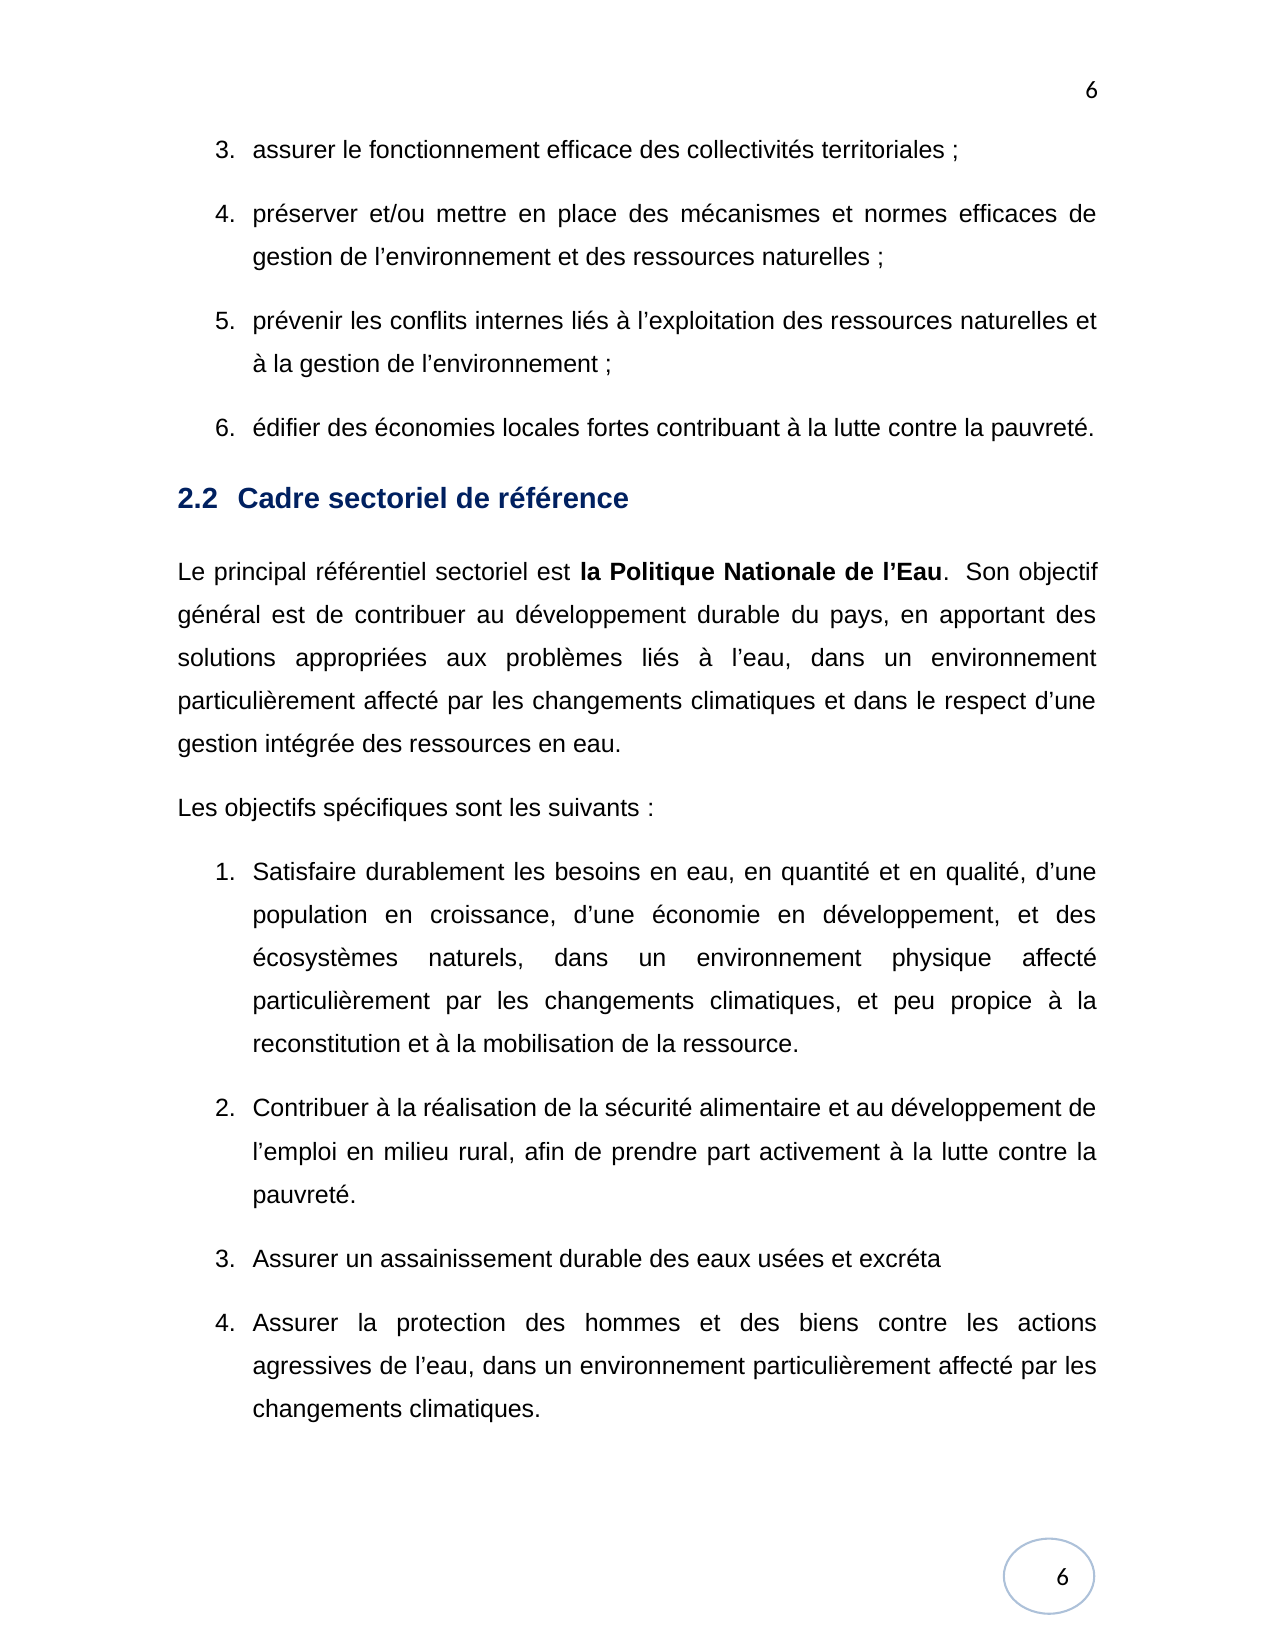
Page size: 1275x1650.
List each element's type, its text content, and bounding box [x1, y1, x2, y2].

list Satisfaire durablement les besoins en eau, en quantité et en qualité, d’une population en croissance, d’une économie en développement, et des écosystèmes naturels, dans un environnement physique affecté particulièrement par les changements climatiques, et peu propice à la reconstitution et à la mobilisation de la ressource. [215, 857, 1098, 1058]
list prévenir les conflits internes liés à l’exploitation des ressources naturelles et à la gestion de l’environnement ; [215, 306, 1098, 378]
subtitle Cadre sectoriel de référence [177, 481, 1098, 515]
list assurer le fonctionnement efficace des collectivités territoriales ; [215, 135, 1098, 164]
list Assurer la protection des hommes et des biens contre les actions agressives de l’eau, dans un environnement particulièrement affecté par les changements climatiques. [215, 1307, 1098, 1422]
text Le principal référentiel sectoriel est la Politique Nationale de l’Eau. Son objectif général est de contribuer au développement durable du pays, en apportant des solutions appropriées aux problèmes liés à l’eau, dans un environnement particulièrement affecté par les changements climatiques et dans le respect d’une gestion intégrée des ressources en eau. [177, 556, 1098, 758]
list Assurer un assainissement durable des eaux usées et excréta [215, 1243, 1098, 1272]
text Les objectifs spécifiques sont les suivants : [177, 793, 1098, 822]
list édifier des économies locales fortes contribuant à la lutte contre la pauvreté. [215, 413, 1098, 442]
list Contribuer à la réalisation de la sécurité alimentaire et au développement de l’emploi en milieu rural, afin de prendre part activement à la lutte contre la pauvreté. [215, 1093, 1098, 1208]
list préserver et/ou mettre en place des mécanismes et normes efficaces de gestion de l’environnement et des ressources naturelles ; [215, 199, 1098, 271]
